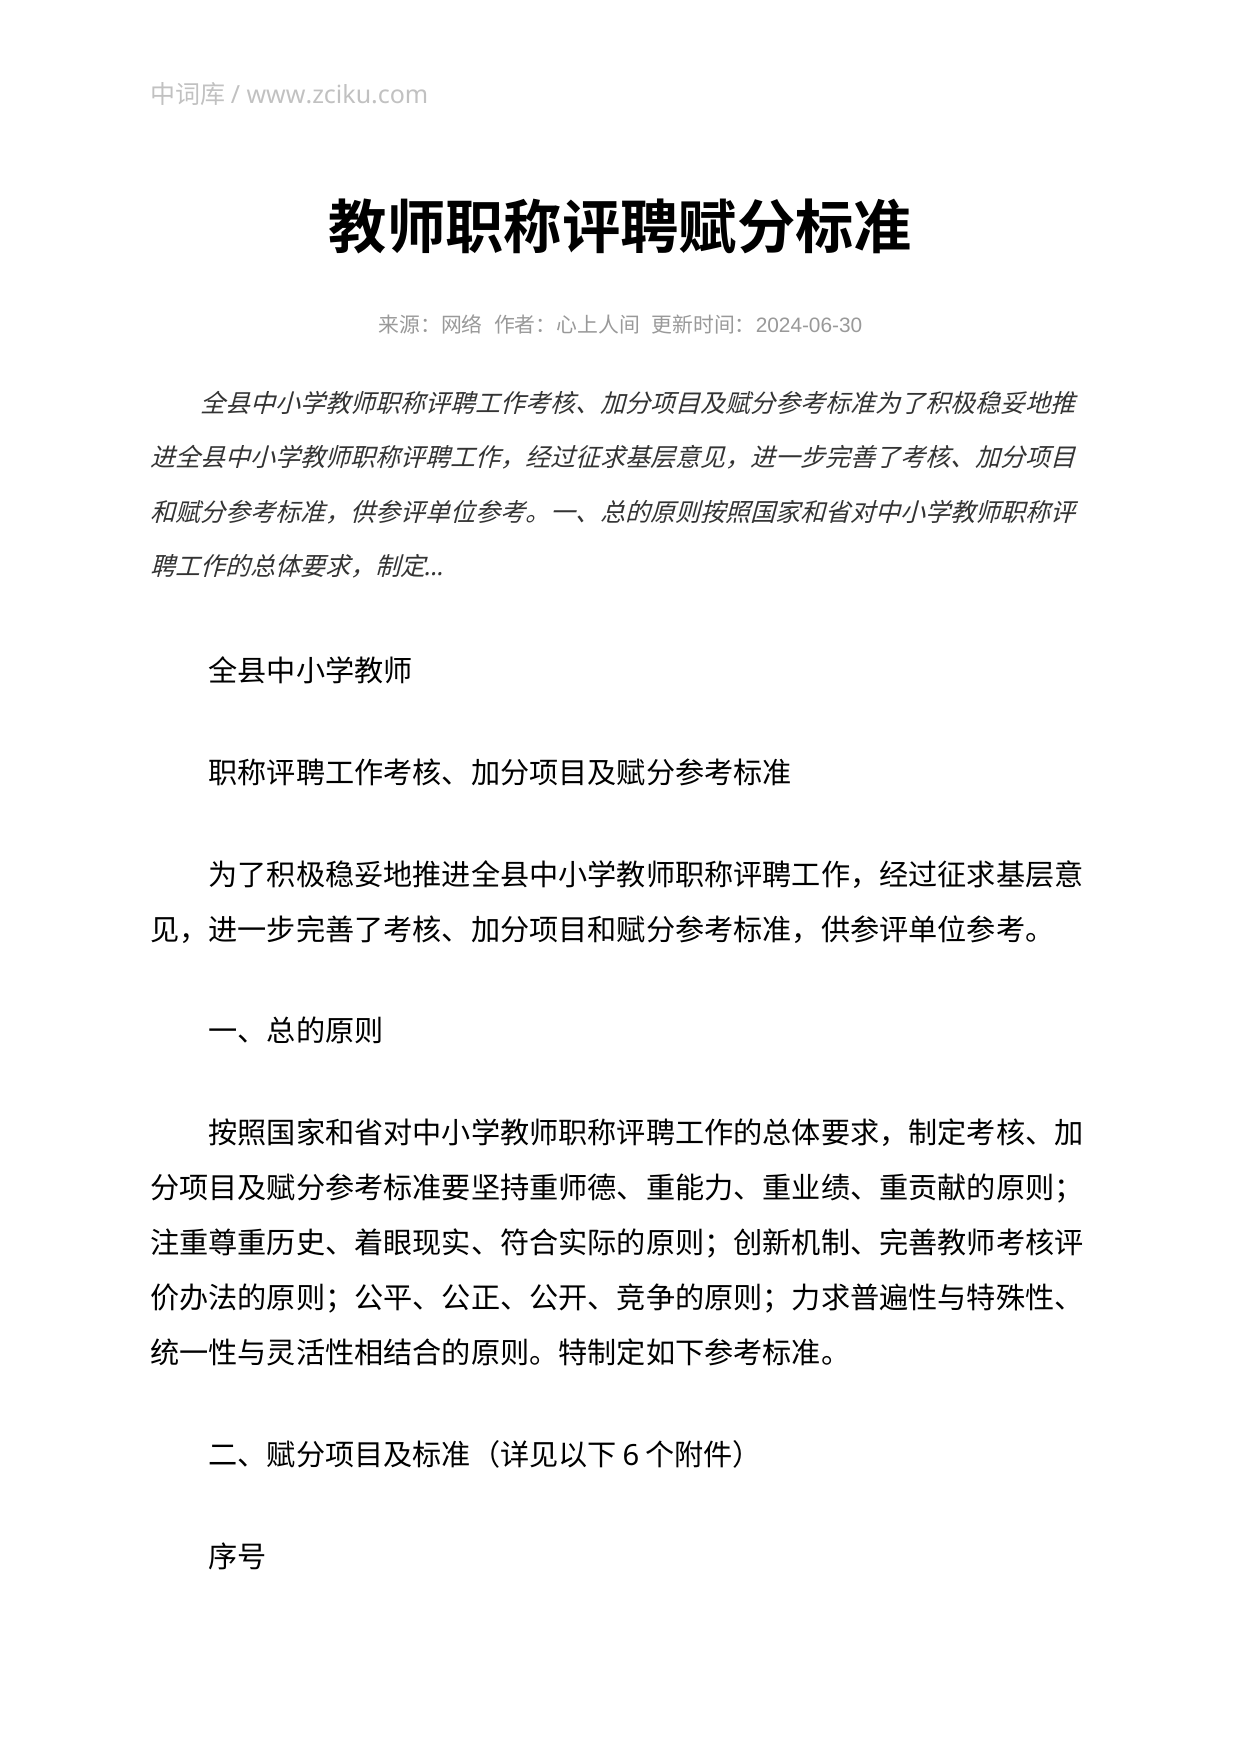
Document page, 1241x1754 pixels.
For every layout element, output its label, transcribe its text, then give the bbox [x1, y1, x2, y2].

text 全县中小学教师 [150, 648, 1090, 690]
text 二、赋分项目及标准（详见以下6个附件） [150, 1431, 1090, 1473]
text 一、总的原则 [150, 1008, 1090, 1050]
text 序号 [150, 1533, 1090, 1575]
text 为了积极稳妥地推进全县中小学教师职称评聘工作，经过征求基层意见，进一步完善了考核、加分项目和赋分参考标准，供参评单位参考。 [150, 851, 1090, 948]
subtitle 教师职称评聘赋分标准 [150, 181, 1090, 266]
text 全县中小学教师职称评聘工作考核、加分项目及赋分参考标准为了积极稳妥地推进全县中小学教师职称评聘工作，经过征求基层意见，进一步完善了考核、加分项目和赋分参考标准，供参评单位参考。一、总的原则按照国家和省对中小学教师职称评聘工作的总体要求，制定... [150, 383, 1090, 583]
text 来源：网络 作者：心上人间 更新时间：2024-06-30 [150, 313, 1090, 337]
text 职称评聘工作考核、加分项目及赋分参考标准 [150, 749, 1090, 792]
text 按照国家和省对中小学教师职称评聘工作的总体要求，制定考核、加分项目及赋分参考标准要坚持重师德、重能力、重业绩、重贡献的原则；注重尊重历史、着眼现实、符合实际的原则；创新机制、完善教师考核评价办法的原则；公平、公正、公开、竞争的原则；力求普遍性与特殊性、统一性与灵活性相结合的原则。特制定如下参考标准。 [150, 1110, 1090, 1372]
